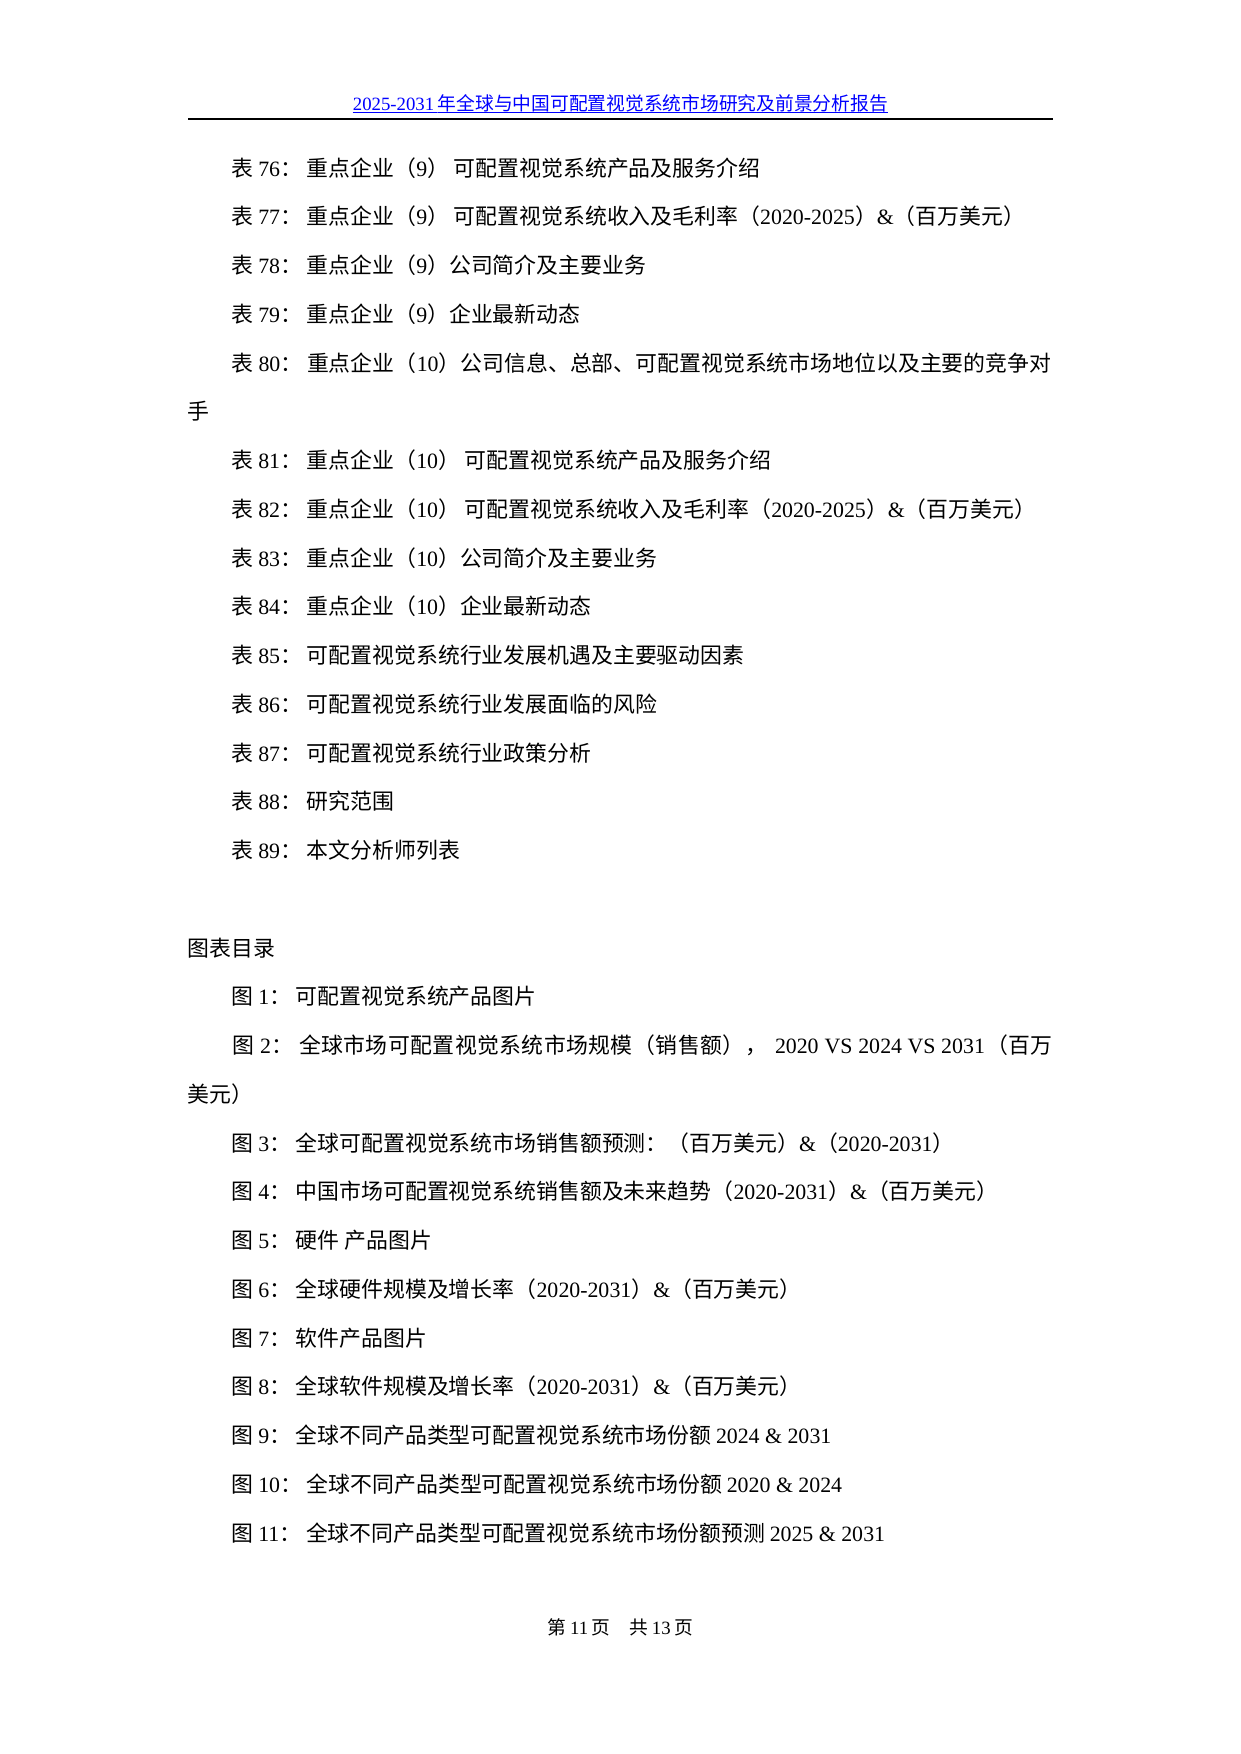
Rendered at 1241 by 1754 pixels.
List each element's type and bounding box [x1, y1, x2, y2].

text [187, 150, 1053, 1548]
